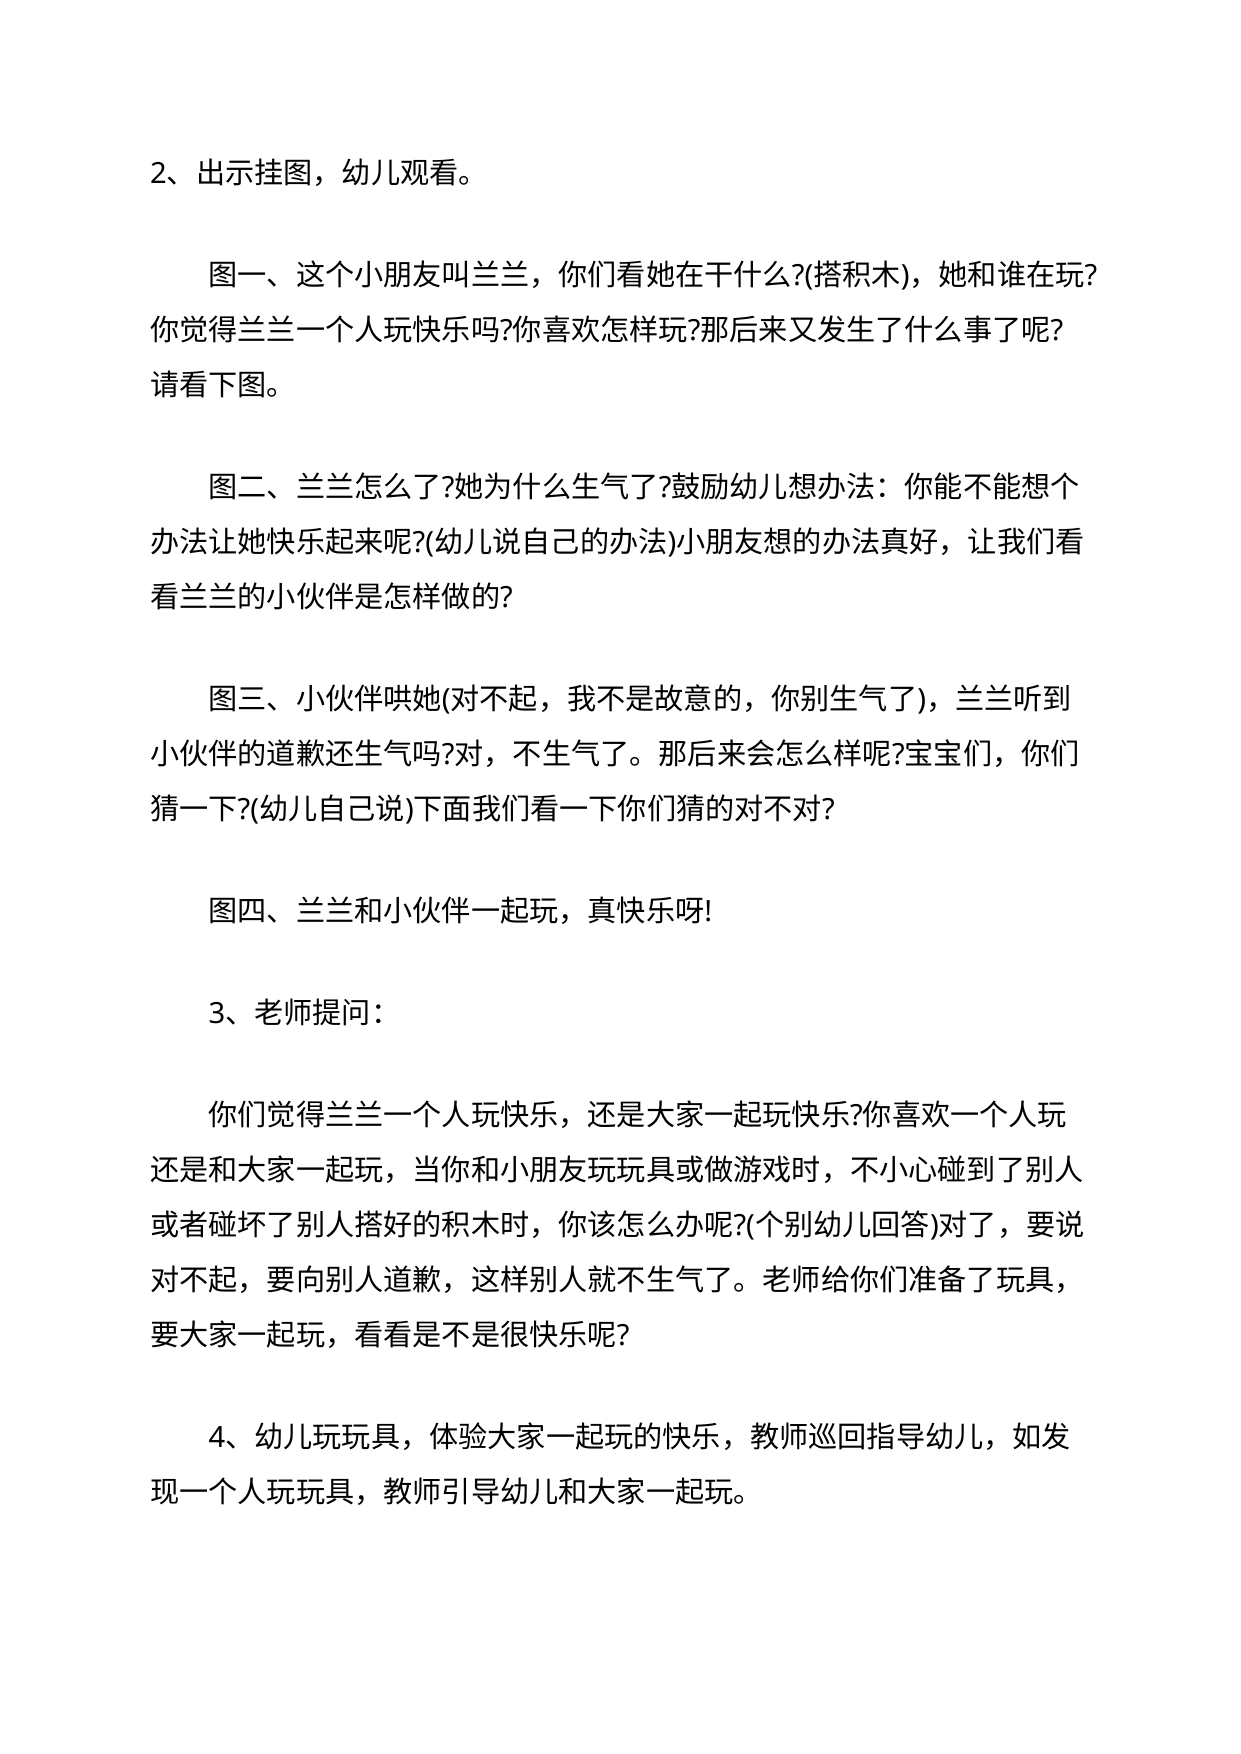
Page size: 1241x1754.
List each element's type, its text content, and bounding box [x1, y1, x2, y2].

text 图三、小伙伴哄她(对不起，我不是故意的，你别生气了)，兰兰听到小伙伴的道歉还生气吗?对，不生气了。那后来会怎么样呢?宝宝们，你们猜一下?(幼儿自己说)下面我们看一下你们猜的对不对? [150, 676, 1090, 828]
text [150, 150, 1090, 192]
text 图四、兰兰和小伙伴一起玩，真快乐呀! [150, 888, 1090, 930]
text 你们觉得兰兰一个人玩快乐，还是大家一起玩快乐?你喜欢一个人玩还是和大家一起玩，当你和小朋友玩玩具或做游戏时，不小心碰到了别人或者碰坏了别人搭好的积木时，你该怎么办呢?(个别幼儿回答)对了，要说对不起，要向别人道歉，这样别人就不生气了。老师给你们准备了玩具，要大家一起玩，看看是不是很快乐呢? [150, 1092, 1090, 1354]
text 图二、兰兰怎么了?她为什么生气了?鼓励幼儿想办法：你能不能想个办法让她快乐起来呢?(幼儿说自己的办法)小朋友想的办法真好，让我们看看兰兰的小伙伴是怎样做的? [150, 464, 1090, 616]
text 4、幼儿玩玩具，体验大家一起玩的快乐，教师巡回指导幼儿，如发现一个人玩玩具，教师引导幼儿和大家一起玩。 [150, 1413, 1090, 1511]
text 图一、这个小朋友叫兰兰，你们看她在干什么?(搭积木)，她和谁在玩?你觉得兰兰一个人玩快乐吗?你喜欢怎样玩?那后来又发生了什么事了呢?请看下图。 [150, 252, 1090, 404]
text 3、老师提问： [150, 990, 1090, 1032]
